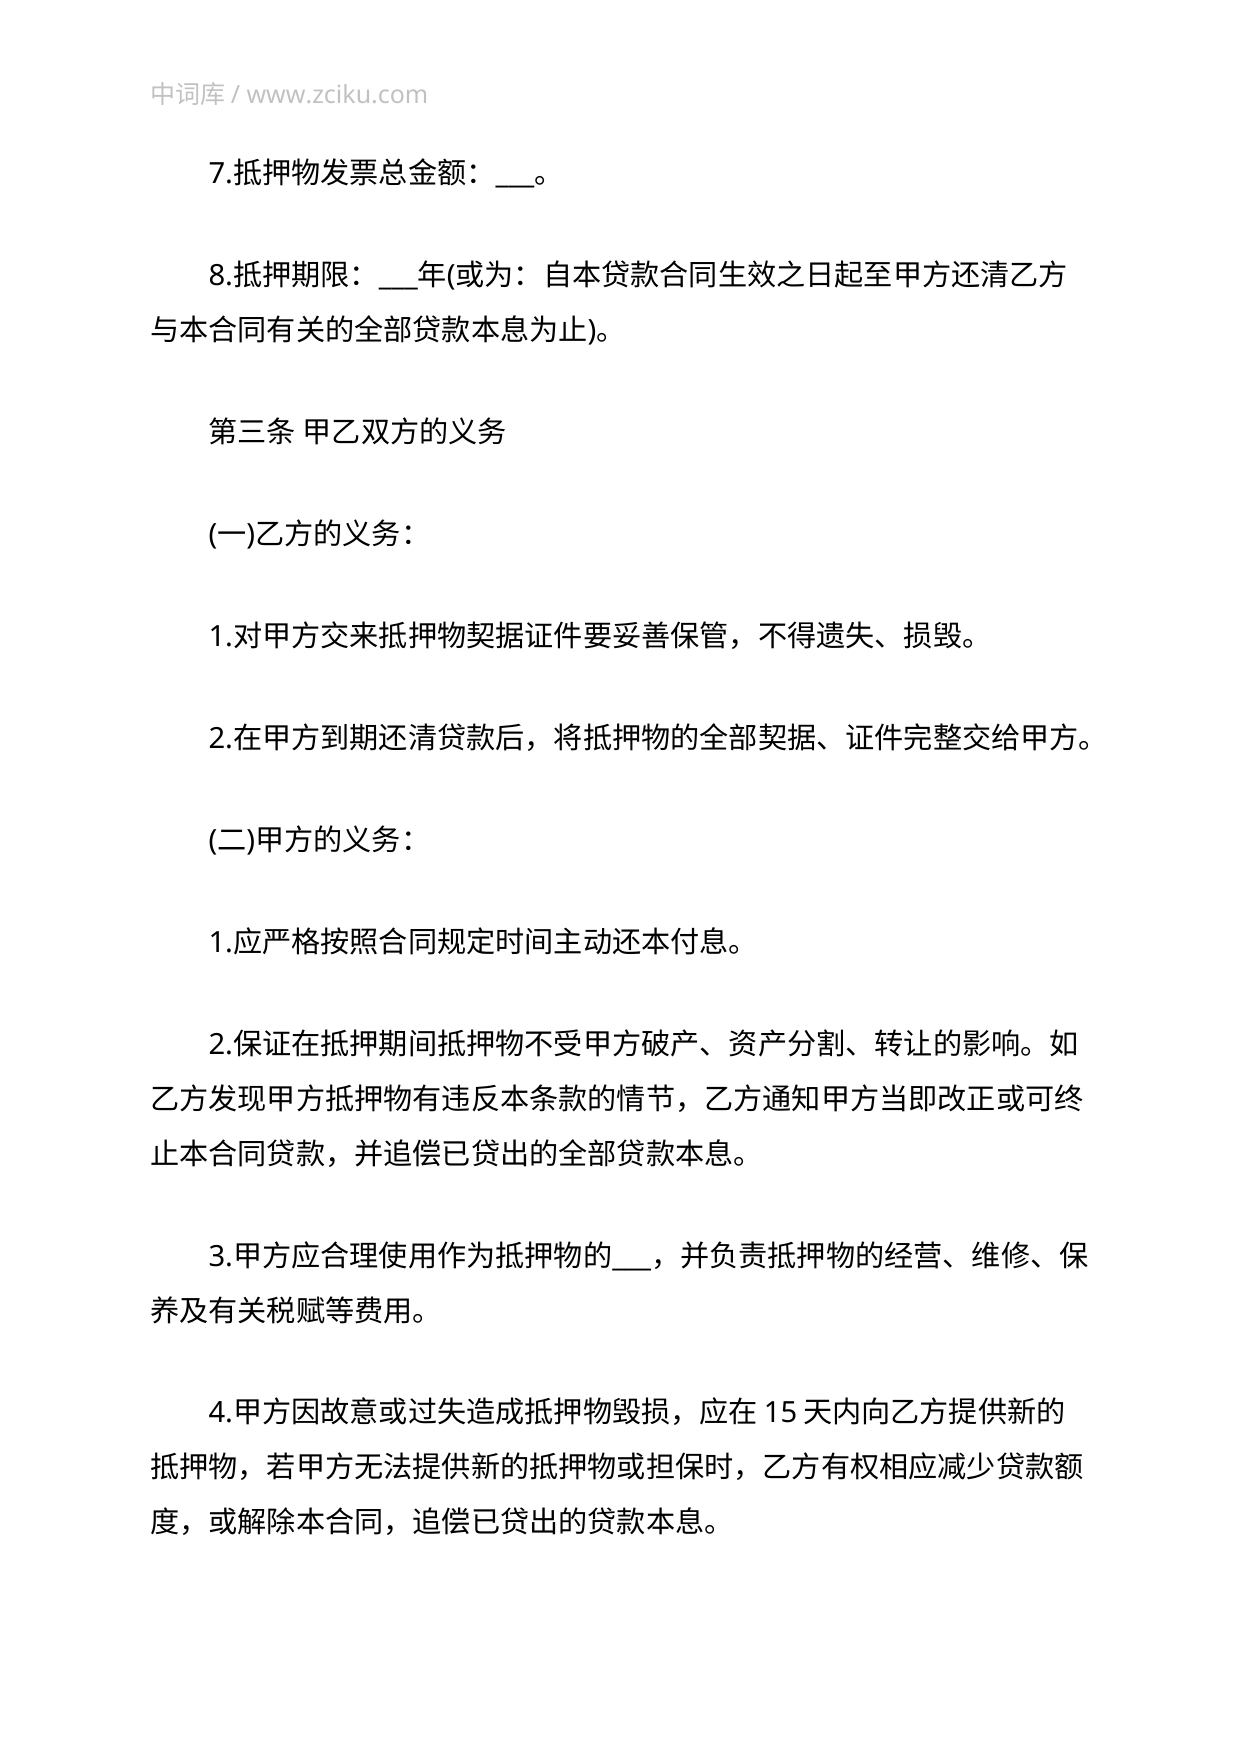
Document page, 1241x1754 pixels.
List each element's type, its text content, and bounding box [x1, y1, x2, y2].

text 第三条 甲乙双方的义务 [150, 409, 1090, 451]
text 1.对甲方交来抵押物契据证件要妥善保管，不得遗失、损毁。 [150, 613, 1090, 655]
text 2.保证在抵押期间抵押物不受甲方破产、资产分割、转让的影响。如乙方发现甲方抵押物有违反本条款的情节，乙方通知甲方当即改正或可终止本合同贷款，并追偿已贷出的全部贷款本息。 [150, 1021, 1090, 1173]
text 3.甲方应合理使用作为抵押物的___，并负责抵押物的经营、维修、保养及有关税赋等费用。 [150, 1232, 1090, 1329]
text 7.抵押物发票总金额：___。 [150, 150, 1090, 192]
text 1.应严格按照合同规定时间主动还本付息。 [150, 919, 1090, 961]
text (二)甲方的义务： [150, 817, 1090, 859]
text 4.甲方因故意或过失造成抵押物毁损，应在15天内向乙方提供新的抵押物，若甲方无法提供新的抵押物或担保时，乙方有权相应减少贷款额度，或解除本合同，追偿已贷出的贷款本息。 [150, 1389, 1090, 1541]
text 8.抵押期限：___年(或为：自本贷款合同生效之日起至甲方还清乙方与本合同有关的全部贷款本息为止)。 [150, 252, 1090, 349]
text (一)乙方的义务： [150, 511, 1090, 553]
text 2.在甲方到期还清贷款后，将抵押物的全部契据、证件完整交给甲方。 [150, 715, 1090, 757]
